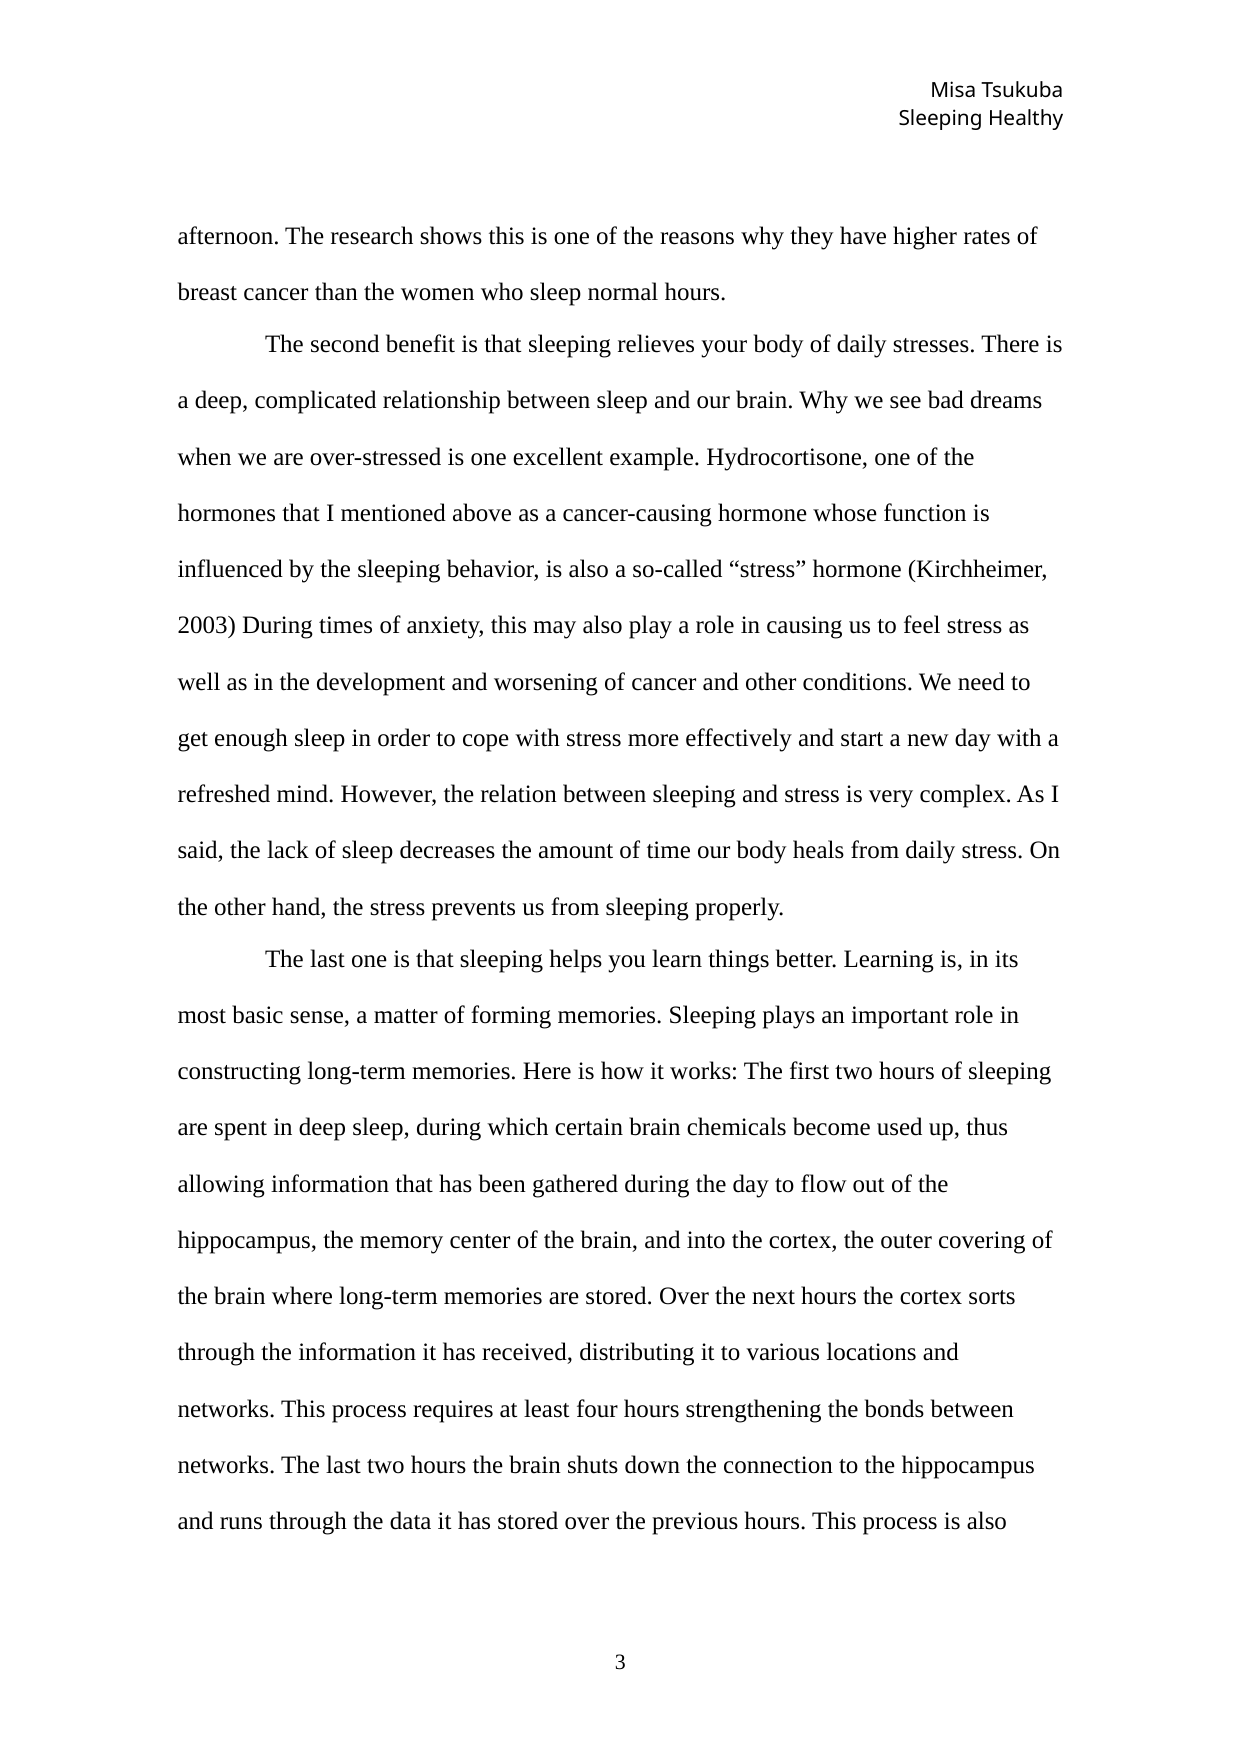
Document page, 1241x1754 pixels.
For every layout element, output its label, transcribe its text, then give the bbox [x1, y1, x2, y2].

text The second benefit is that sleeping relieves your body of daily stresses. There is a deep, complicated relationship between sleep and our brain. Why we see bad dreams when we are over-stressed is one excellent example. Hydrocortisone, one of the hormones that I mentioned above as a cancer-causing hormone whose function is influenced by the sleeping behavior, is also a so-called “stress” hormone (Kirchheimer, 2003) During times of anxiety, this may also play a role in causing us to feel stress as well as in the development and worsening of cancer and other conditions. We need to get enough sleep in order to cope with stress more effectively and start a new day with a refreshed mind. However, the relation between sleeping and stress is very complex. As I said, the lack of sleep decreases the amount of time our body heals from daily stress. On the other hand, the stress prevents us from sleeping properly. [177, 325, 1063, 925]
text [177, 939, 1063, 1539]
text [177, 217, 1063, 311]
